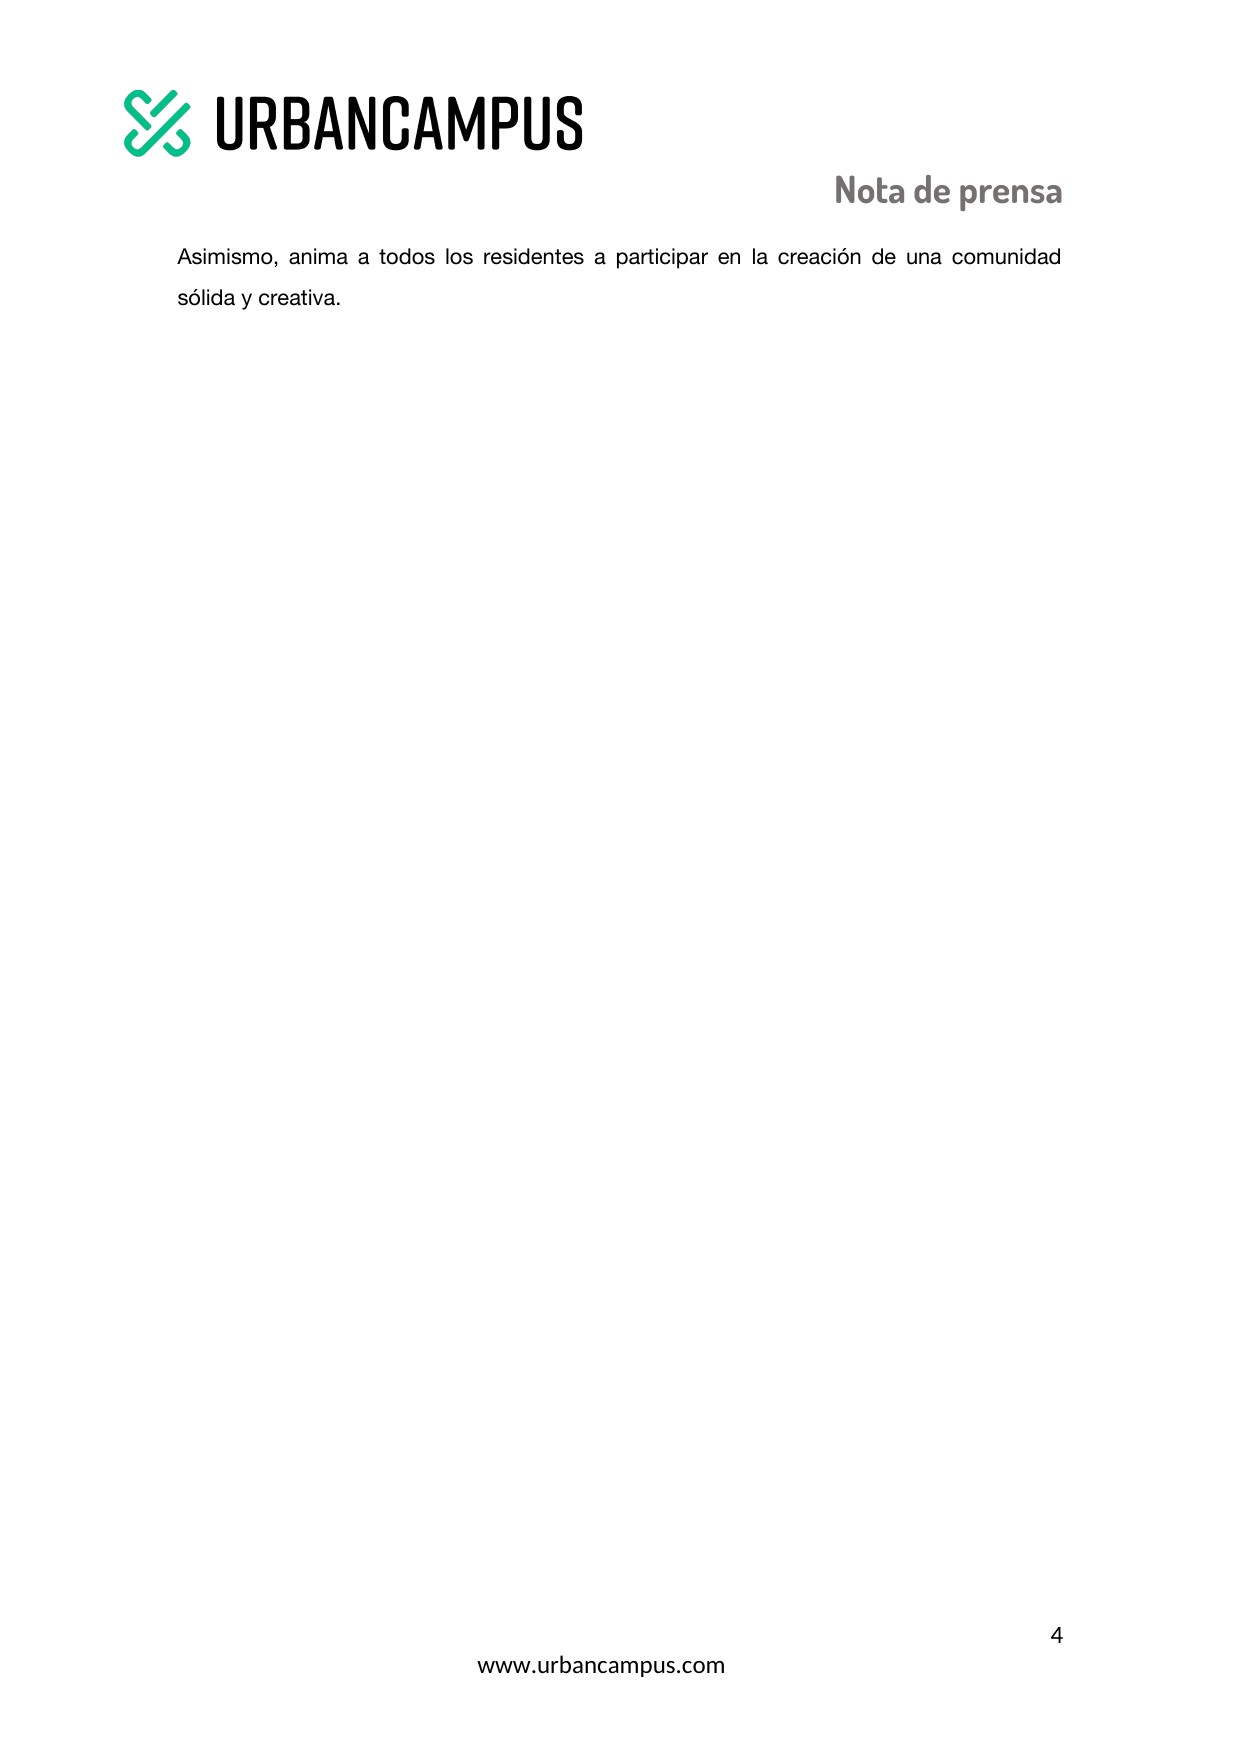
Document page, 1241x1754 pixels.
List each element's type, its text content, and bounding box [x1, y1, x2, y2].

picture [123, 90, 583, 157]
